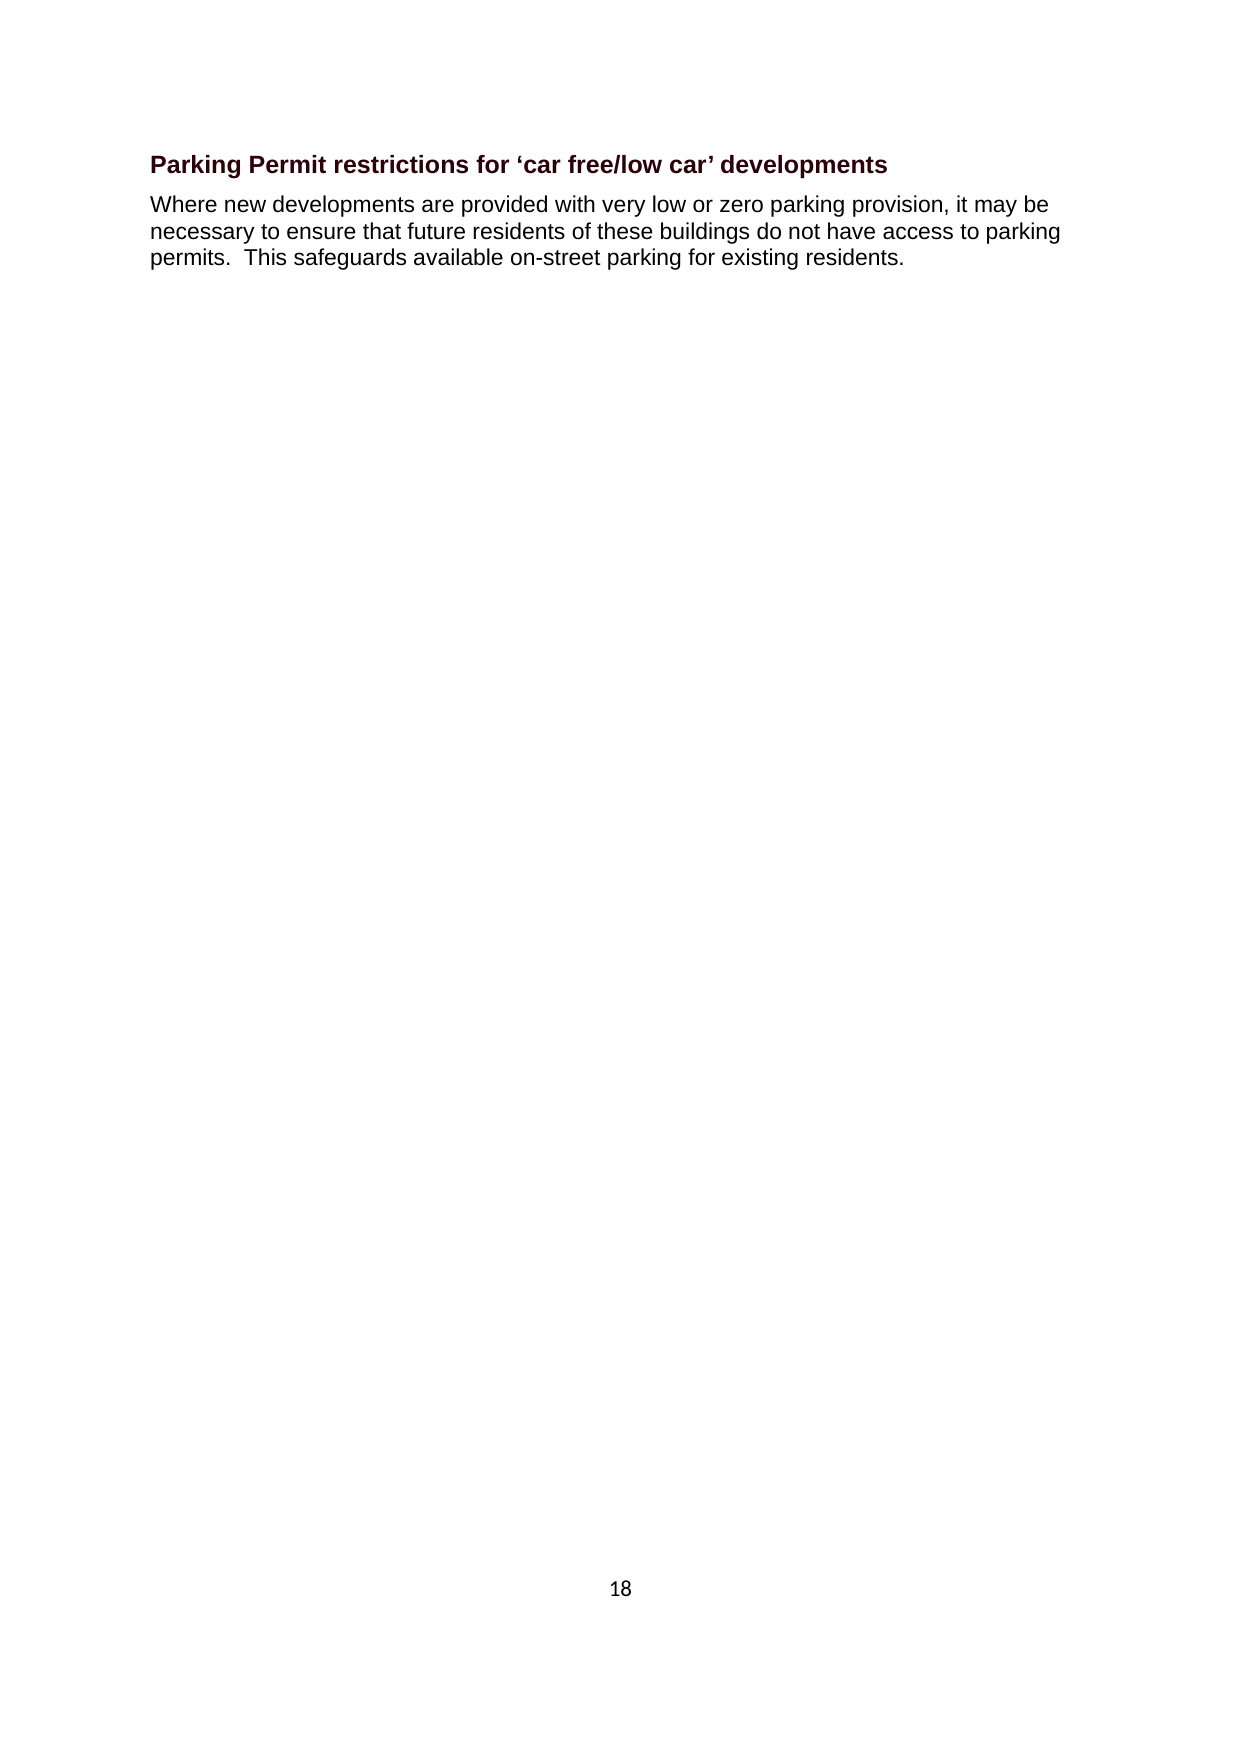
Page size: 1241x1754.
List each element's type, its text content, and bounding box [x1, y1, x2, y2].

subtitle Parking Permit restrictions for ‘car free/low car’ developments [150, 150, 1090, 179]
text Where new developments are provided with very low or zero parking provision, it may be necessary to ensure that future residents of these buildings do not have access to parking permits. This safeguards available on-street parking for existing residents. [150, 191, 1090, 270]
